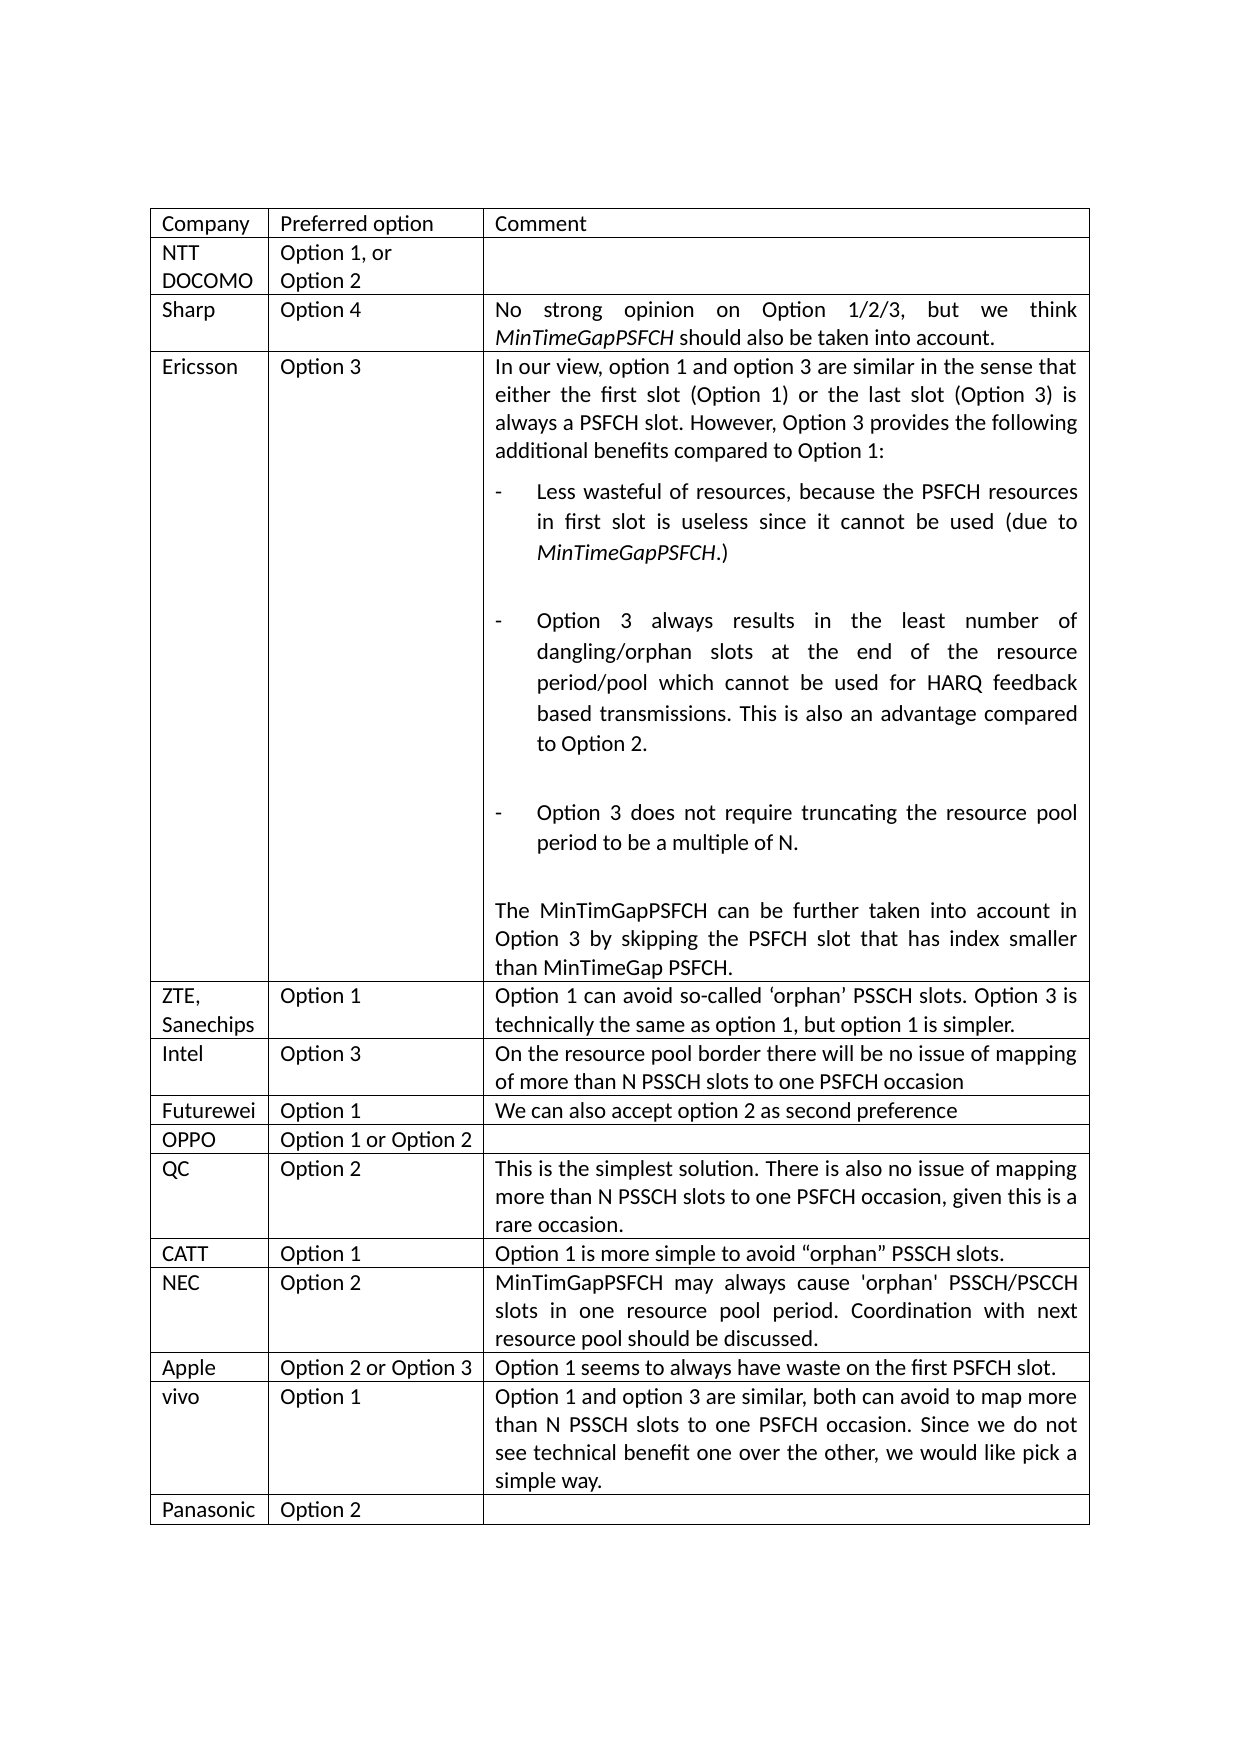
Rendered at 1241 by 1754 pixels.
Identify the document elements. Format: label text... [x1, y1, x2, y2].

table_cell Apple [151, 1353, 268, 1381]
table_cell Option 1 seems to always have waste on the first PSFCH slot. [484, 1353, 1089, 1381]
table_cell [484, 1495, 1089, 1523]
table_cell Option 3 [269, 352, 483, 981]
table_cell Sharp [151, 295, 268, 351]
table_cell Futurewei [151, 1096, 268, 1124]
table_cell ZTE, Sanechips [151, 982, 268, 1038]
table_cell Option 2 [269, 1495, 483, 1523]
table_cell In our view, option 1 and option 3 are similar in the sense that either the first slot (Option 1) or the last slot (Option 3) is always a PSFCH slot. However, Option 3 provides the following additional benefits compared to Option 1: Less wasteful of resources, because the PSFCH resources in first slot is useless since it cannot be used (due to MinTimeGapPSFCH.) Option 3 always results in the least number of dangling/orphan slots at the end of the resource period/pool which cannot be used for HARQ feedback based transmissions. This is also an advantage compared to Option 2. Option 3 does not require truncating the resource pool period to be a multiple of N. The MinTimGapPSFCH can be further taken into account in Option 3 by skipping the PSFCH slot that has index smaller than MinTimeGap PSFCH. [484, 352, 1089, 981]
table_cell Option 2 [269, 1268, 483, 1352]
table_cell Option 1 or Option 2 [269, 1125, 483, 1153]
table_cell Ericsson [151, 352, 268, 981]
table_cell Option 1 can avoid so-called ‘orphan’ PSSCH slots. Option 3 is technically the same as option 1, but option 1 is simpler. [484, 982, 1089, 1038]
table_cell We can also accept option 2 as second preference [484, 1096, 1089, 1124]
table_cell Option 1 [269, 1239, 483, 1267]
table_cell On the resource pool border there will be no issue of mapping of more than N PSSCH slots to one PSFCH occasion [484, 1039, 1089, 1095]
table_cell Intel [151, 1039, 268, 1095]
table_cell Option 4 [269, 295, 483, 351]
table_cell [484, 1125, 1089, 1153]
table_cell Option 2 [269, 1154, 483, 1238]
table_cell vivo [151, 1382, 268, 1494]
table_cell [484, 238, 1089, 294]
table_cell NEC [151, 1268, 268, 1352]
table_cell QC [151, 1154, 268, 1238]
table_cell No strong opinion on Option 1/2/3, but we think MinTimeGapPSFCH should also be taken into account. [484, 295, 1089, 351]
table_cell MinTimGapPSFCH may always cause 'orphan' PSSCH/PSCCH slots in one resource pool period. Coordination with next resource pool should be discussed. [484, 1268, 1089, 1352]
table_cell OPPO [151, 1125, 268, 1153]
table_header Company [151, 209, 268, 237]
table_cell Option 1 and option 3 are similar, both can avoid to map more than N PSSCH slots to one PSFCH occasion. Since we do not see technical benefit one over the other, we would like pick a simple way. [484, 1382, 1089, 1494]
table_cell Option 1 [269, 1382, 483, 1494]
table_header Preferred option [269, 209, 483, 237]
table_cell Option 1 is more simple to avoid “orphan” PSSCH slots. [484, 1239, 1089, 1267]
table_cell Option 3 [269, 1039, 483, 1095]
table_cell Option 1 [269, 982, 483, 1038]
table_cell Option 1 [269, 1096, 483, 1124]
table_cell Option 1, or Option 2 [269, 238, 483, 294]
table_cell This is the simplest solution. There is also no issue of mapping more than N PSSCH slots to one PSFCH occasion, given this is a rare occasion. [484, 1154, 1089, 1238]
table_cell Option 2 or Option 3 [269, 1353, 483, 1381]
table_cell Panasonic [151, 1495, 268, 1523]
table_cell CATT [151, 1239, 268, 1267]
table_header Comment [484, 209, 1089, 237]
table_cell NTT DOCOMO [151, 238, 268, 294]
